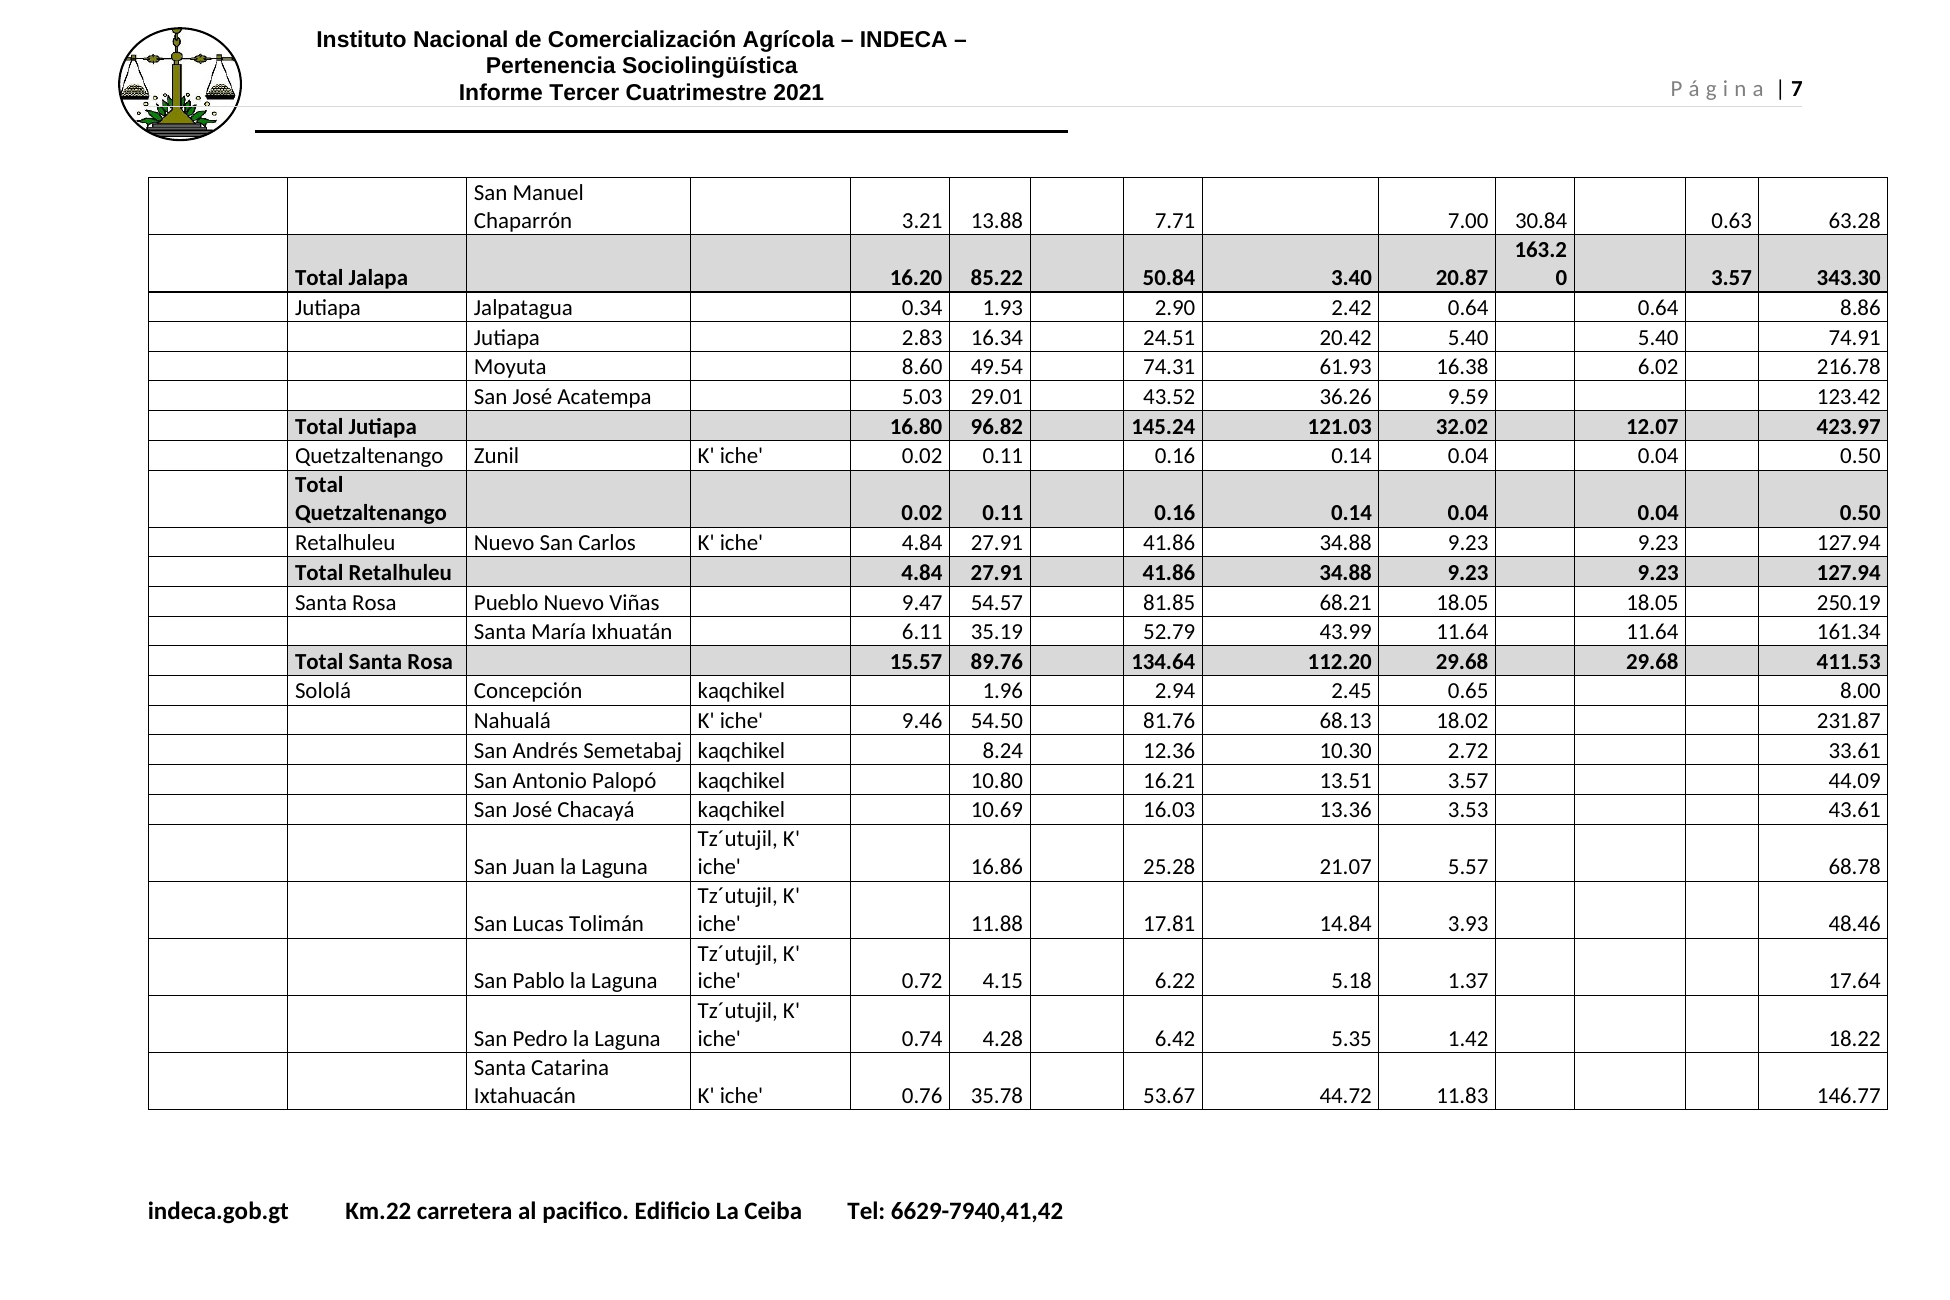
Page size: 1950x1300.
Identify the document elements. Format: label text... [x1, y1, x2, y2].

table_cell [1575, 676, 1685, 705]
table_cell kaqchikel [691, 795, 850, 823]
table_cell [1575, 939, 1685, 995]
table_cell 41.86 [1124, 557, 1202, 586]
table_cell 34.88 [1203, 557, 1378, 586]
table_cell [1031, 441, 1123, 469]
table_cell 9.46 [851, 706, 949, 734]
table_cell 4.84 [851, 528, 949, 556]
table_cell 0.16 [1124, 441, 1202, 469]
table_cell 2.94 [1124, 676, 1202, 705]
table_cell 12.07 [1575, 411, 1685, 440]
table_cell [149, 587, 287, 616]
table_cell 43.99 [1203, 617, 1378, 645]
table_cell 21.07 [1203, 825, 1378, 881]
table_cell 9.59 [1379, 381, 1495, 410]
table_cell San Antonio Palopó [467, 765, 690, 794]
table_cell San José Chacayá [467, 795, 690, 823]
table_cell Total Santa Rosa [288, 646, 466, 675]
table_cell [1686, 795, 1758, 823]
table_cell [1686, 825, 1758, 881]
table_cell 5.40 [1575, 322, 1685, 351]
table_cell [149, 322, 287, 351]
table_cell [1031, 795, 1123, 823]
table_cell 0.02 [851, 471, 949, 527]
table_cell 1.42 [1379, 996, 1495, 1052]
table_cell 53.67 [1124, 1053, 1202, 1109]
table_cell [1031, 646, 1123, 675]
table_cell 16.03 [1124, 795, 1202, 823]
table_cell 411.53 [1759, 646, 1887, 675]
table_cell [1575, 1053, 1685, 1109]
table_cell [288, 882, 466, 938]
table_cell [1496, 471, 1574, 527]
table_cell Santa Catarina Ixtahuacán [467, 1053, 690, 1109]
table_cell [1496, 676, 1574, 705]
table_cell 44.09 [1759, 765, 1887, 794]
table_cell San Andrés Semetabaj [467, 735, 690, 764]
table_cell kaqchikel [691, 765, 850, 794]
table_cell 48.46 [1759, 882, 1887, 938]
table_cell [288, 825, 466, 881]
table_cell [1686, 411, 1758, 440]
table_cell San José Acatempa [467, 381, 690, 410]
table_cell 49.54 [950, 352, 1030, 380]
table_cell [149, 735, 287, 764]
table_cell [1686, 996, 1758, 1052]
table_cell [149, 557, 287, 586]
table_cell Retalhuleu [288, 528, 466, 556]
table_cell 6.42 [1124, 996, 1202, 1052]
table_cell [1496, 617, 1574, 645]
table_cell [691, 178, 850, 234]
table_cell 0.04 [1379, 441, 1495, 469]
table_cell [288, 795, 466, 823]
table_cell [1575, 706, 1685, 734]
table_cell 17.64 [1759, 939, 1887, 995]
table_cell 18.02 [1379, 706, 1495, 734]
table_cell [1031, 735, 1123, 764]
table_cell [1686, 1053, 1758, 1109]
table_cell Jutiapa [288, 293, 466, 321]
table_cell [467, 235, 690, 291]
table_cell 5.03 [851, 381, 949, 410]
table_cell 9.23 [1575, 528, 1685, 556]
table_cell 35.19 [950, 617, 1030, 645]
table_cell 0.14 [1203, 441, 1378, 469]
table_cell 231.87 [1759, 706, 1887, 734]
table_cell 343.30 [1759, 235, 1887, 291]
table_cell 0.34 [851, 293, 949, 321]
table_cell 0.50 [1759, 471, 1887, 527]
table_cell [149, 676, 287, 705]
table_cell [288, 765, 466, 794]
table_cell 74.31 [1124, 352, 1202, 380]
table_cell [691, 381, 850, 410]
table_cell 163.20 [1496, 235, 1574, 291]
table_cell 4.15 [950, 939, 1030, 995]
table_cell [1686, 471, 1758, 527]
table_cell 16.34 [950, 322, 1030, 351]
table_cell K' iche' [691, 1053, 850, 1109]
table_cell 11.88 [950, 882, 1030, 938]
table_cell 29.68 [1575, 646, 1685, 675]
table_cell Quetzaltenango [288, 441, 466, 469]
table_cell Zunil [467, 441, 690, 469]
table_cell 127.94 [1759, 557, 1887, 586]
table_cell [1031, 676, 1123, 705]
table_cell 14.84 [1203, 882, 1378, 938]
table_cell [149, 528, 287, 556]
table_cell 68.13 [1203, 706, 1378, 734]
table_cell 145.24 [1124, 411, 1202, 440]
table_cell 13.51 [1203, 765, 1378, 794]
table_cell 7.00 [1379, 178, 1495, 234]
table_cell 5.40 [1379, 322, 1495, 351]
table_cell [467, 557, 690, 586]
table_cell 5.35 [1203, 996, 1378, 1052]
table_cell Tz´utujil, K' iche' [691, 939, 850, 995]
table_cell [1686, 939, 1758, 995]
table_cell 68.21 [1203, 587, 1378, 616]
table_cell [1031, 882, 1123, 938]
table_cell kaqchikel [691, 735, 850, 764]
table_cell 0.11 [950, 441, 1030, 469]
table_cell 16.38 [1379, 352, 1495, 380]
table_cell [149, 235, 287, 291]
table_cell Jalpatagua [467, 293, 690, 321]
table_cell 0.65 [1379, 676, 1495, 705]
table_cell 44.72 [1203, 1053, 1378, 1109]
table_cell [1031, 996, 1123, 1052]
table_cell [1496, 735, 1574, 764]
table_cell [149, 825, 287, 881]
table_cell 18.05 [1379, 587, 1495, 616]
table_cell [1496, 646, 1574, 675]
table_cell 0.76 [851, 1053, 949, 1109]
table_cell [288, 939, 466, 995]
table_cell [691, 235, 850, 291]
table_cell [691, 587, 850, 616]
table_cell [1496, 352, 1574, 380]
table_cell 2.42 [1203, 293, 1378, 321]
table_cell [1496, 825, 1574, 881]
table_cell 3.21 [851, 178, 949, 234]
table_cell San Juan la Laguna [467, 825, 690, 881]
table_cell 13.36 [1203, 795, 1378, 823]
table_cell [288, 178, 466, 234]
table_cell 2.72 [1379, 735, 1495, 764]
table_cell 16.20 [851, 235, 949, 291]
table_cell 27.91 [950, 528, 1030, 556]
table_cell 9.23 [1379, 557, 1495, 586]
table_cell [467, 646, 690, 675]
table_cell 24.51 [1124, 322, 1202, 351]
table_cell 20.87 [1379, 235, 1495, 291]
table_cell 85.22 [950, 235, 1030, 291]
table_cell [1496, 411, 1574, 440]
table_cell 0.04 [1575, 441, 1685, 469]
table_cell 8.24 [950, 735, 1030, 764]
table_cell [1686, 381, 1758, 410]
table_cell 54.50 [950, 706, 1030, 734]
table_cell [1031, 1053, 1123, 1109]
table_cell 16.21 [1124, 765, 1202, 794]
table_cell 8.60 [851, 352, 949, 380]
table_cell [149, 795, 287, 823]
table_cell 112.20 [1203, 646, 1378, 675]
table_cell [1686, 646, 1758, 675]
table_cell [149, 939, 287, 995]
table_cell 3.93 [1379, 882, 1495, 938]
table_cell 2.45 [1203, 676, 1378, 705]
table_cell 74.91 [1759, 322, 1887, 351]
table_cell 1.37 [1379, 939, 1495, 995]
table_cell [851, 676, 949, 705]
table_cell Total Jalapa [288, 235, 466, 291]
table_cell [288, 1053, 466, 1109]
table_cell [1686, 765, 1758, 794]
table_cell [1031, 528, 1123, 556]
table_cell 127.94 [1759, 528, 1887, 556]
table_cell [149, 352, 287, 380]
table_cell [149, 471, 287, 527]
table_cell [1031, 235, 1123, 291]
table_cell 0.50 [1759, 441, 1887, 469]
table_cell [149, 178, 287, 234]
table_cell 41.86 [1124, 528, 1202, 556]
table_cell Pueblo Nuevo Viñas [467, 587, 690, 616]
table_cell [691, 322, 850, 351]
table_cell [1575, 178, 1685, 234]
table_cell [1686, 706, 1758, 734]
table_cell 89.76 [950, 646, 1030, 675]
table_cell [149, 381, 287, 410]
table_cell 6.02 [1575, 352, 1685, 380]
table_cell 12.36 [1124, 735, 1202, 764]
table_cell 9.23 [1379, 528, 1495, 556]
table_cell 96.82 [950, 411, 1030, 440]
table_cell Tz´utujil, K' iche' [691, 996, 850, 1052]
table_cell 2.90 [1124, 293, 1202, 321]
table_cell [691, 293, 850, 321]
table_cell [1686, 735, 1758, 764]
table_cell 0.11 [950, 471, 1030, 527]
table_cell [1496, 706, 1574, 734]
table_cell [691, 411, 850, 440]
table_cell Nuevo San Carlos [467, 528, 690, 556]
table_cell Sololá [288, 676, 466, 705]
table_cell 11.64 [1575, 617, 1685, 645]
table_cell 0.16 [1124, 471, 1202, 527]
table_cell [1496, 587, 1574, 616]
table_cell 61.93 [1203, 352, 1378, 380]
table_cell [691, 557, 850, 586]
picture [121, 30, 239, 139]
table_cell 10.30 [1203, 735, 1378, 764]
table_cell [1031, 178, 1123, 234]
table_cell [1575, 882, 1685, 938]
table_cell [851, 735, 949, 764]
table_cell 4.84 [851, 557, 949, 586]
table_cell [1686, 557, 1758, 586]
table_cell 4.28 [950, 996, 1030, 1052]
table_cell Total Quetzaltenango [288, 471, 466, 527]
table_cell 6.22 [1124, 939, 1202, 995]
table_cell [1496, 293, 1574, 321]
table_cell [1575, 765, 1685, 794]
table_cell San Manuel Chaparrón [467, 178, 690, 234]
table_cell [149, 765, 287, 794]
table_cell [1496, 441, 1574, 469]
table_cell 5.18 [1203, 939, 1378, 995]
table_cell [1203, 178, 1378, 234]
table_cell 33.61 [1759, 735, 1887, 764]
table_cell [1575, 381, 1685, 410]
table_cell [149, 411, 287, 440]
table_cell [288, 322, 466, 351]
table_cell 123.42 [1759, 381, 1887, 410]
table_cell 52.79 [1124, 617, 1202, 645]
table_cell [467, 411, 690, 440]
table_cell 15.57 [851, 646, 949, 675]
table_cell 5.57 [1379, 825, 1495, 881]
table_cell 1.93 [950, 293, 1030, 321]
table_cell 30.84 [1496, 178, 1574, 234]
table_cell [1031, 293, 1123, 321]
table_cell [1575, 235, 1685, 291]
table_cell [1496, 765, 1574, 794]
table_cell [1496, 1053, 1574, 1109]
table_cell Jutiapa [467, 322, 690, 351]
table_cell [1031, 352, 1123, 380]
table_cell 0.14 [1203, 471, 1378, 527]
table_cell [1031, 617, 1123, 645]
table_cell 0.72 [851, 939, 949, 995]
table_cell [1031, 411, 1123, 440]
table_cell 2.83 [851, 322, 949, 351]
table_cell [149, 882, 287, 938]
table_cell 7.71 [1124, 178, 1202, 234]
table_cell [1686, 882, 1758, 938]
table_cell [1686, 352, 1758, 380]
table_cell San Pablo la Laguna [467, 939, 690, 995]
table_cell [1686, 617, 1758, 645]
table_cell 8.00 [1759, 676, 1887, 705]
table_cell 25.28 [1124, 825, 1202, 881]
table_cell [851, 882, 949, 938]
table_cell 423.97 [1759, 411, 1887, 440]
table_cell 10.69 [950, 795, 1030, 823]
table_cell 29.01 [950, 381, 1030, 410]
table_cell Tz´utujil, K' iche' [691, 825, 850, 881]
table_cell [691, 617, 850, 645]
table_cell [1031, 706, 1123, 734]
table_cell [467, 471, 690, 527]
table_cell K' iche' [691, 441, 850, 469]
table_cell 0.74 [851, 996, 949, 1052]
table_cell 18.05 [1575, 587, 1685, 616]
table_cell Moyuta [467, 352, 690, 380]
table_cell [691, 352, 850, 380]
table_cell [288, 381, 466, 410]
table_cell [149, 706, 287, 734]
table_cell 0.02 [851, 441, 949, 469]
table_cell [851, 795, 949, 823]
table_cell 43.61 [1759, 795, 1887, 823]
table_cell 18.22 [1759, 996, 1887, 1052]
table_cell Tz´utujil, K' iche' [691, 882, 850, 938]
table_cell 29.68 [1379, 646, 1495, 675]
table_cell kaqchikel [691, 676, 850, 705]
table_cell [1496, 557, 1574, 586]
table_cell 16.80 [851, 411, 949, 440]
table_cell 11.83 [1379, 1053, 1495, 1109]
table_cell 1.96 [950, 676, 1030, 705]
table_cell 0.64 [1575, 293, 1685, 321]
table_cell 0.04 [1379, 471, 1495, 527]
table_cell Santa María Ixhuatán [467, 617, 690, 645]
table_cell [1575, 825, 1685, 881]
table_cell [1496, 322, 1574, 351]
table_cell Nahualá [467, 706, 690, 734]
table_cell 68.78 [1759, 825, 1887, 881]
table_cell 146.77 [1759, 1053, 1887, 1109]
table_cell [1031, 587, 1123, 616]
table_cell Santa Rosa [288, 587, 466, 616]
table_cell 6.11 [851, 617, 949, 645]
table_cell [851, 825, 949, 881]
table_cell [288, 617, 466, 645]
table_cell [1496, 528, 1574, 556]
table_cell [1031, 765, 1123, 794]
table_cell 20.42 [1203, 322, 1378, 351]
table_cell [1031, 471, 1123, 527]
table_cell [1031, 939, 1123, 995]
table_cell 17.81 [1124, 882, 1202, 938]
table_cell 50.84 [1124, 235, 1202, 291]
table_cell 3.40 [1203, 235, 1378, 291]
table_cell [1575, 996, 1685, 1052]
table_cell 32.02 [1379, 411, 1495, 440]
table_cell 134.64 [1124, 646, 1202, 675]
table_cell 161.34 [1759, 617, 1887, 645]
table_cell [149, 441, 287, 469]
table_cell San Lucas Tolimán [467, 882, 690, 938]
table_cell 216.78 [1759, 352, 1887, 380]
table_cell 121.03 [1203, 411, 1378, 440]
table_cell 43.52 [1124, 381, 1202, 410]
table_cell 9.23 [1575, 557, 1685, 586]
table_cell [1031, 825, 1123, 881]
table_cell San Pedro la Laguna [467, 996, 690, 1052]
table_cell 0.04 [1575, 471, 1685, 527]
table_cell [1496, 795, 1574, 823]
table_cell [691, 646, 850, 675]
table_cell 35.78 [950, 1053, 1030, 1109]
table_cell 34.88 [1203, 528, 1378, 556]
table_cell 0.63 [1686, 178, 1758, 234]
table_cell 8.86 [1759, 293, 1887, 321]
table_cell [1031, 322, 1123, 351]
table_cell 36.26 [1203, 381, 1378, 410]
table_cell 81.76 [1124, 706, 1202, 734]
table_cell [1496, 939, 1574, 995]
table_cell [288, 352, 466, 380]
table_cell 54.57 [950, 587, 1030, 616]
table_cell [1686, 322, 1758, 351]
table_cell 27.91 [950, 557, 1030, 586]
table_cell [851, 765, 949, 794]
table_cell Concepción [467, 676, 690, 705]
table_cell [288, 996, 466, 1052]
table_cell [1031, 557, 1123, 586]
table_cell [1575, 795, 1685, 823]
table_cell Total Retalhuleu [288, 557, 466, 586]
table_cell [1686, 293, 1758, 321]
table_cell K' iche' [691, 706, 850, 734]
table_cell [1496, 882, 1574, 938]
table_cell 3.53 [1379, 795, 1495, 823]
table_cell [149, 617, 287, 645]
table_cell [149, 293, 287, 321]
table_cell 3.57 [1686, 235, 1758, 291]
table_cell 16.86 [950, 825, 1030, 881]
table_cell 63.28 [1759, 178, 1887, 234]
table_cell K' iche' [691, 528, 850, 556]
table_cell [1031, 381, 1123, 410]
table_cell [1686, 676, 1758, 705]
table_cell 250.19 [1759, 587, 1887, 616]
table_cell [288, 706, 466, 734]
table_cell [1686, 441, 1758, 469]
table_cell Total Jutiapa [288, 411, 466, 440]
table_cell [149, 996, 287, 1052]
table_cell [1496, 381, 1574, 410]
table_cell 3.57 [1379, 765, 1495, 794]
table_cell [1686, 587, 1758, 616]
table_cell [149, 646, 287, 675]
table_cell [691, 471, 850, 527]
table_cell 81.85 [1124, 587, 1202, 616]
table_cell [1496, 996, 1574, 1052]
table_cell [1686, 528, 1758, 556]
table_cell [149, 1053, 287, 1109]
table_cell [288, 735, 466, 764]
table_cell 11.64 [1379, 617, 1495, 645]
table_cell 9.47 [851, 587, 949, 616]
table_cell 13.88 [950, 178, 1030, 234]
table_cell [1575, 735, 1685, 764]
table_cell 10.80 [950, 765, 1030, 794]
table_cell 0.64 [1379, 293, 1495, 321]
